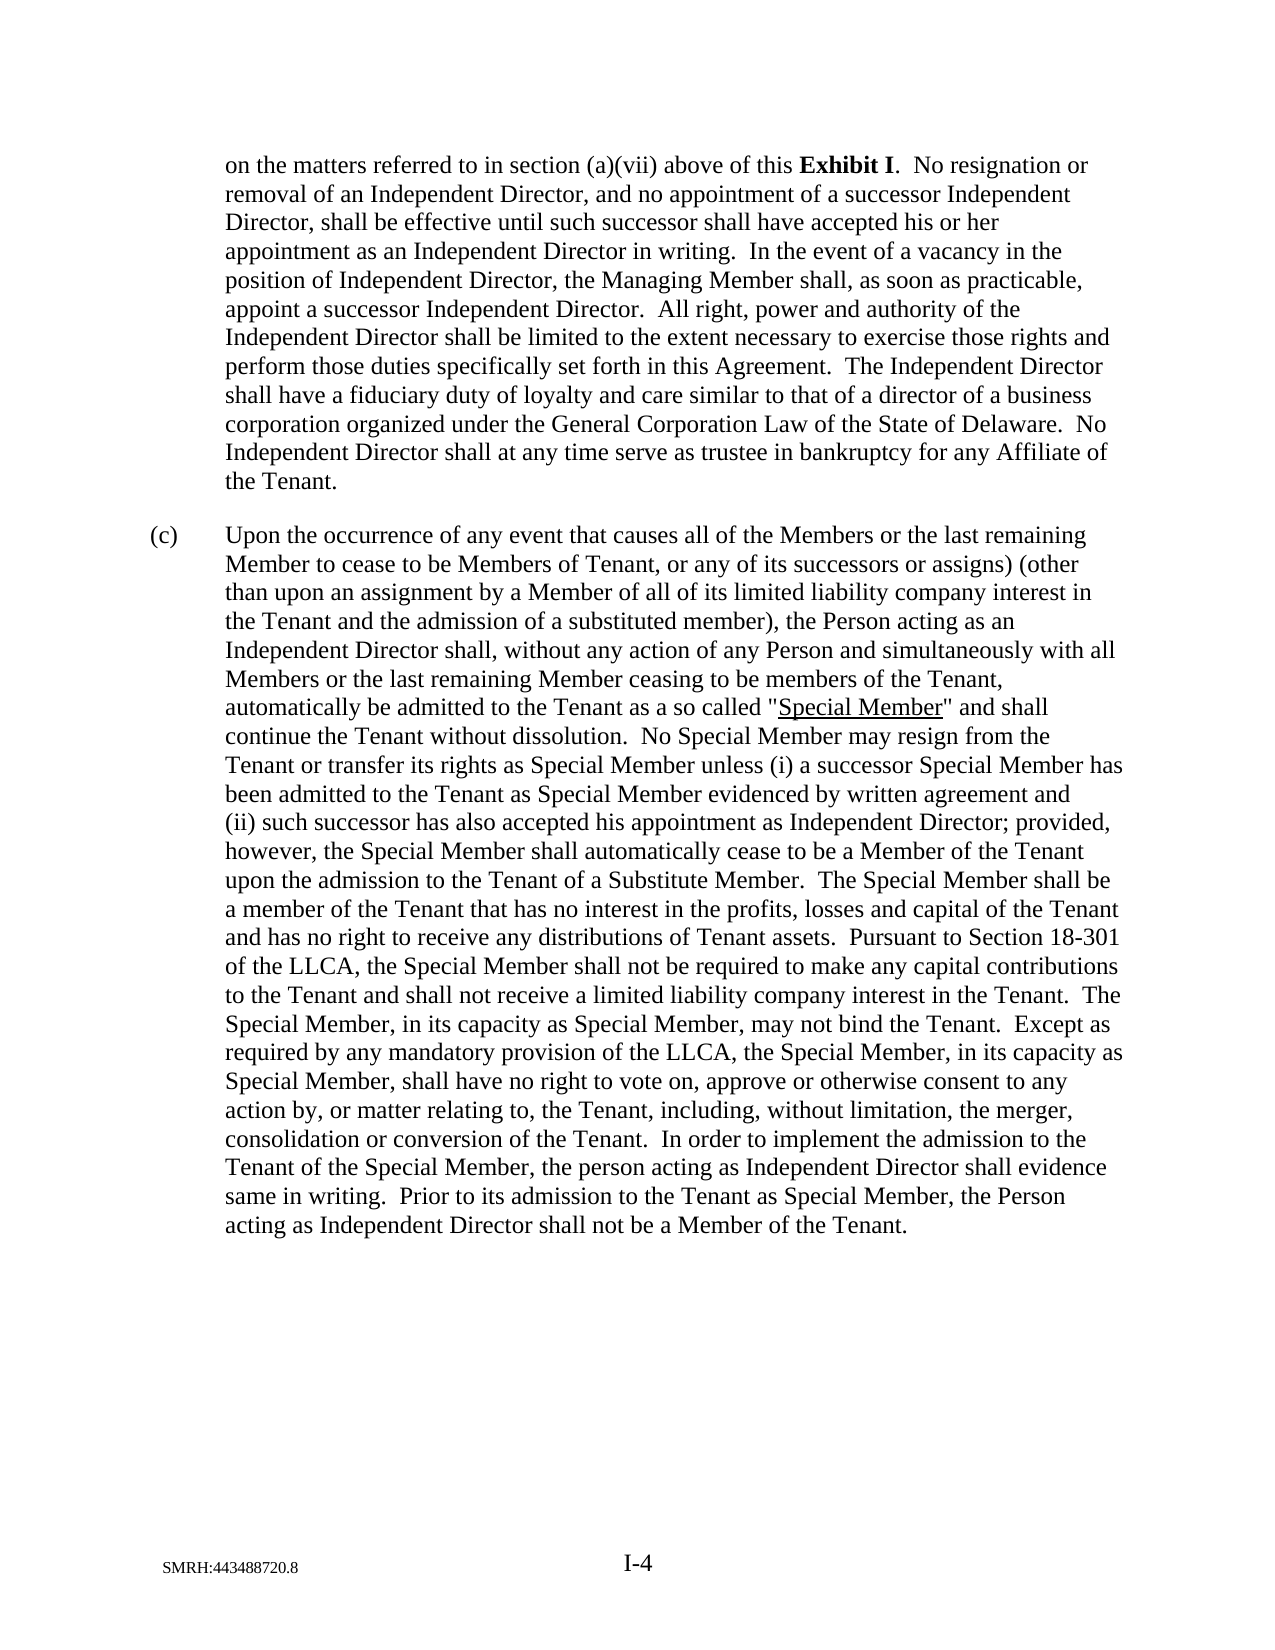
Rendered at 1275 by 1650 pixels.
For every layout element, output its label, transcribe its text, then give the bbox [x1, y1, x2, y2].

text Upon the occurrence of any event that causes all of the Members or the last remaining Member to cease to be Members of Tenant, or any of its successors or assigns) (other than upon an assignment by a Member of all of its limited liability company interest in the Tenant and the admission of a substituted member), the Person acting as an Independent Director shall, without any action of any Person and simultaneously with all Members or the last remaining Member ceasing to be members of the Tenant, automatically be admitted to the Tenant as a so called "Special Member" and shall continue the Tenant without dissolution. No Special Member may resign from the Tenant or transfer its rights as Special Member unless (i) a successor Special Member has been admitted to the Tenant as Special Member evidenced by written agreement and (ii) such successor has also accepted his appointment as Independent Director; provided, however, the Special Member shall automatically cease to be a Member of the Tenant upon the admission to the Tenant of a Substitute Member. The Special Member shall be a member of the Tenant that has no interest in the profits, losses and capital of the Tenant and has no right to receive any distributions of Tenant assets. Pursuant to Section 18-301 of the LLCA, the Special Member shall not be required to make any capital contributions to the Tenant and shall not receive a limited liability company interest in the Tenant. The Special Member, in its capacity as Special Member, may not bind the Tenant. Except as required by any mandatory provision of the LLCA, the Special Member, in its capacity as Special Member, shall have no right to vote on, approve or otherwise consent to any action by, or matter relating to, the Tenant, including, without limitation, the merger, consolidation or conversion of the Tenant. In order to implement the admission to the Tenant of the Special Member, the person acting as Independent Director shall evidence same in writing. Prior to its admission to the Tenant as Special Member, the Person acting as Independent Director shall not be a Member of the Tenant. [150, 520, 1125, 1239]
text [150, 150, 1125, 495]
